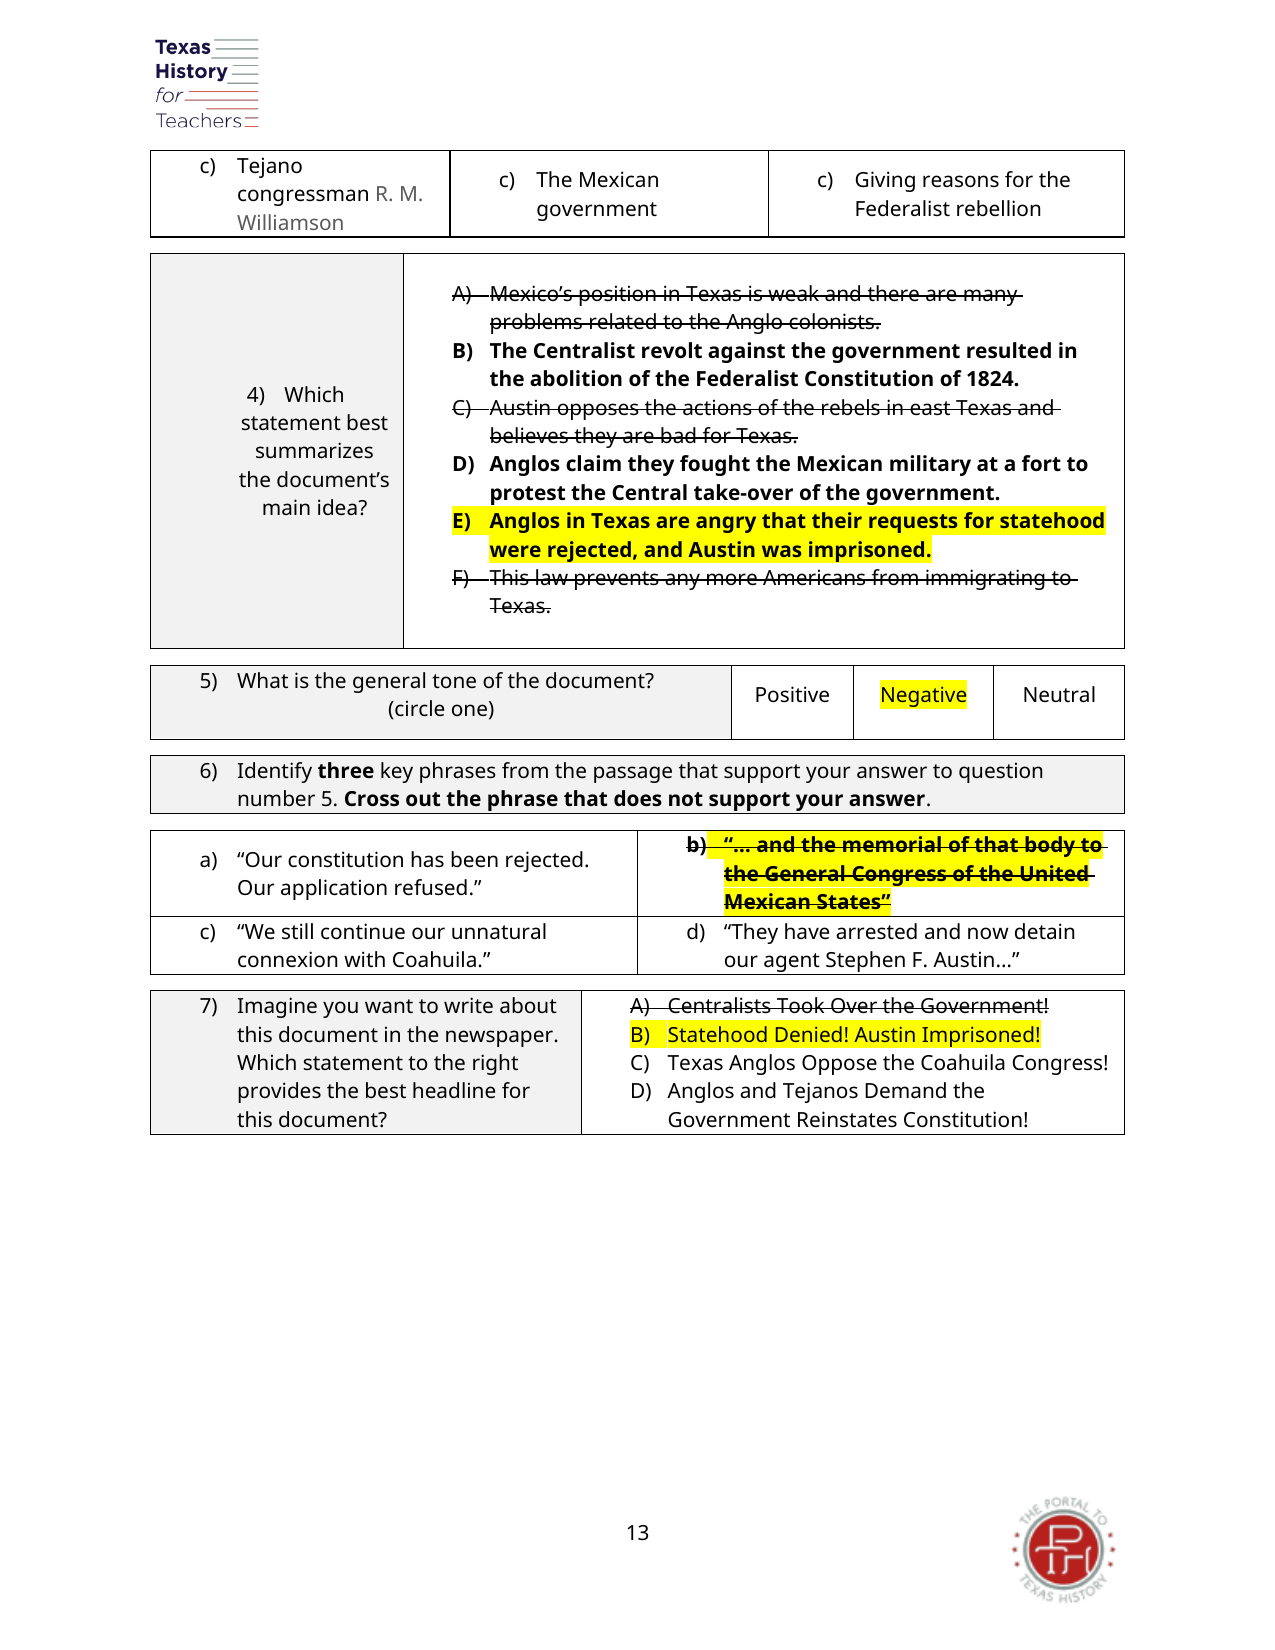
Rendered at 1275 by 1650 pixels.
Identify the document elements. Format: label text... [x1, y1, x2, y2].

table_header Identify three key phrases from the passage that support your answer to question number 5. Cross out the phrase that does not support your answer. [151, 756, 1124, 813]
table_header “… and the memorial of that body to the General Congress of the United Mexican States” [638, 831, 1124, 916]
table_header Imagine you want to write about this document in the newspaper. Which statement to the right provides the best headline for this document? [151, 991, 581, 1133]
table_header Which statement best summarizes the document’s main idea? [151, 254, 403, 648]
picture [1001, 1492, 1124, 1609]
table_cell “They have arrested and now detain our agent Stephen F. Austin…” [638, 917, 1124, 974]
table_cell The community of Brazoria, Texas The community of Saltillo, Coahuila The Mexican government [451, 151, 768, 236]
table_header What is the general tone of the document? (circle one) [151, 666, 731, 738]
table_header Centralists Took Over the Government! Statehood Denied! Austin Imprisoned! Texas Anglos Oppose the Coahuila Congress! Anglos and Tejanos Demand the Government Reinstates Constitution! [582, 991, 1124, 1133]
table_header “Our constitution has been rejected. Our application refused.” [151, 831, 637, 916]
table_header Neutral [994, 666, 1124, 738]
table_header Positive [732, 666, 853, 738]
table_cell “We still continue our unnatural connexion with Coahuila.” [151, 917, 637, 974]
table_header Negative [854, 666, 993, 738]
table_cell Giving reasons for recent violence Giving reasons why many Anglos were unhappy Giving reasons for the Federalist rebellion [769, 151, 1124, 236]
table_header Mexico’s position in Texas is weak and there are many problems related to the Anglo colonists. The Centralist revolt against the government resulted in the abolition of the Federalist Constitution of 1824. Austin opposes the actions of the rebels in east Texas and believes they are bad for Texas. Anglos claim they fought the Mexican military at a fort to protest the Central take-over of the government. Anglos in Texas are angry that their requests for statehood were rejected, and Austin was imprisoned. This law prevents any more Americans from immigrating to Texas. [404, 254, 1124, 648]
table_cell Mexican official R. M. Williamson Anglo colonist R. M. Williamson Tejano congressman R. M. Williamson [151, 151, 449, 236]
